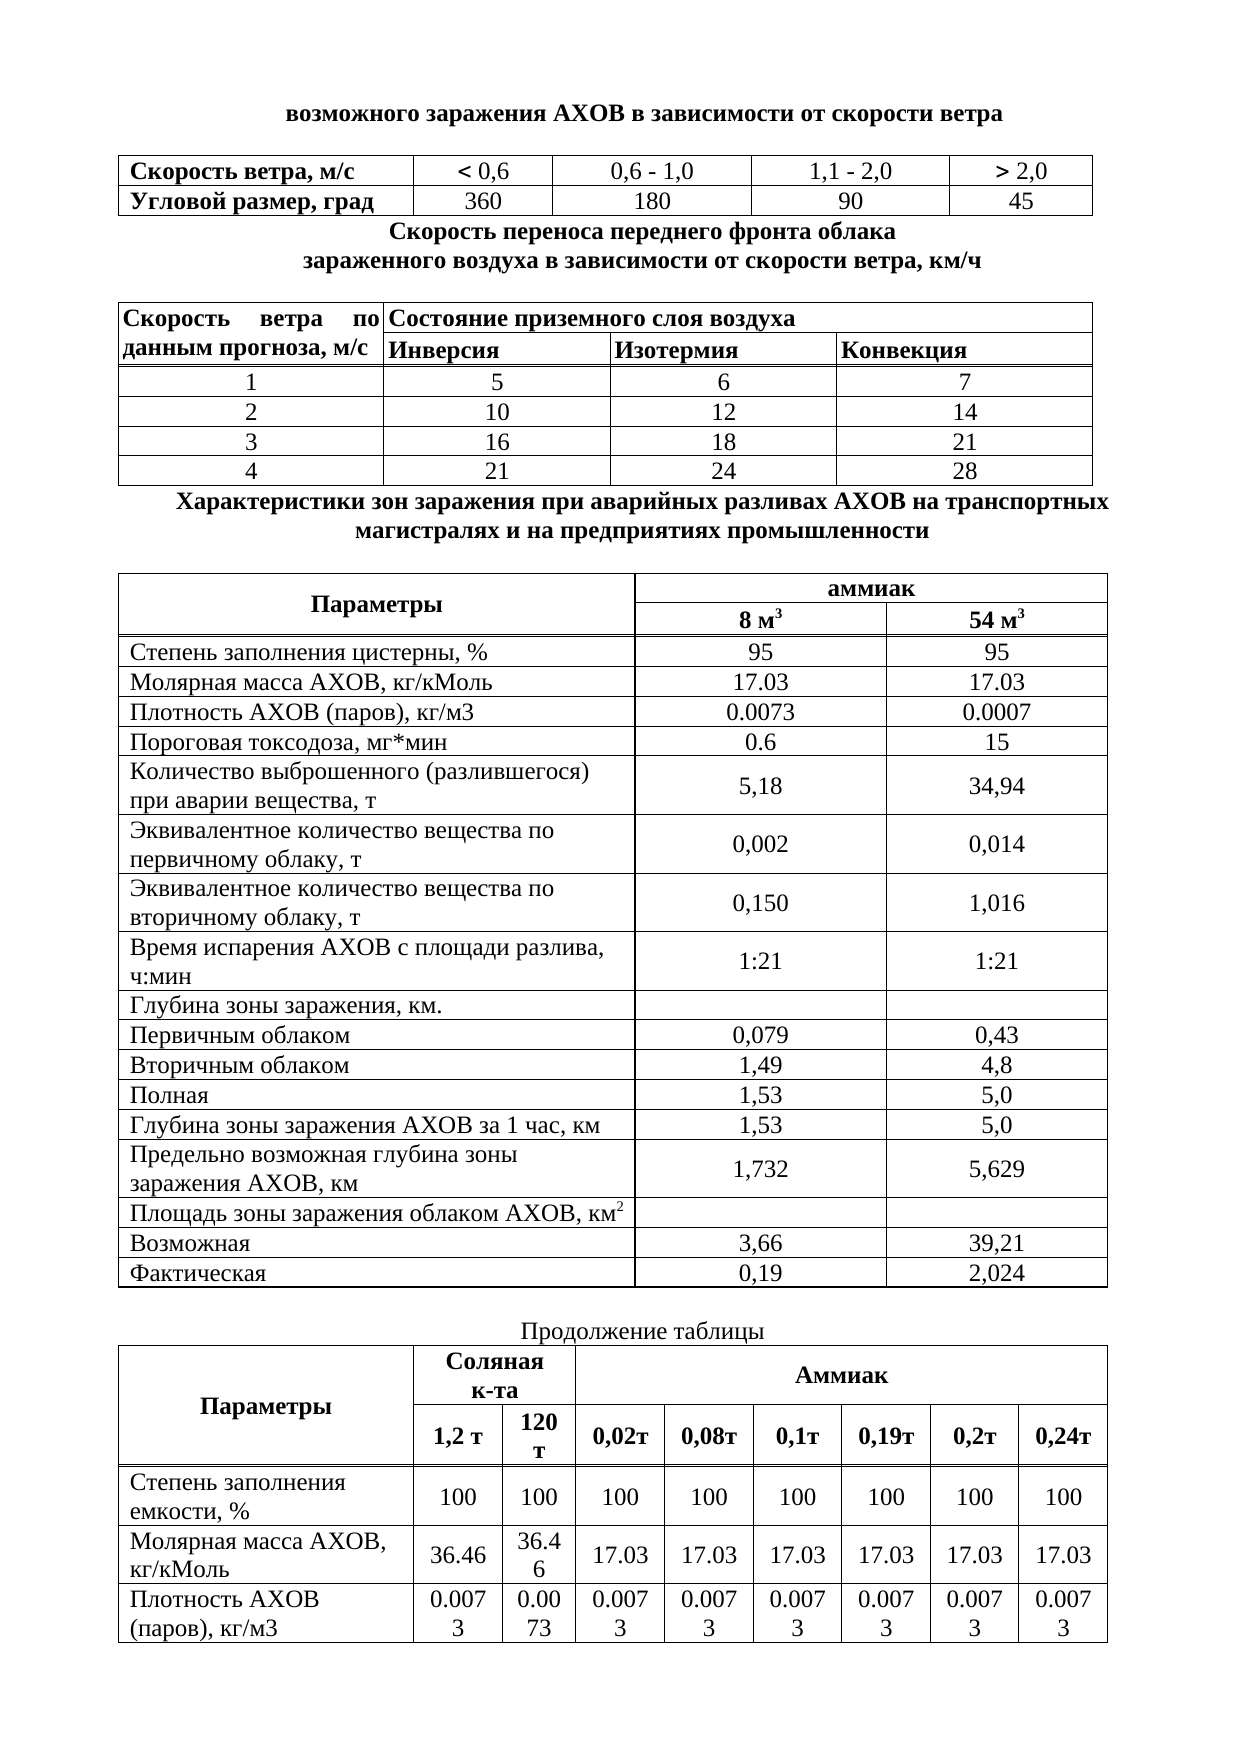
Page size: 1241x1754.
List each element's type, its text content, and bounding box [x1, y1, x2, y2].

table_cell Глубина зоны заражения, км. [119, 991, 634, 1019]
table_cell [636, 1198, 886, 1227]
table_cell 0,19т [842, 1405, 930, 1464]
table_cell 0.0073 [842, 1584, 930, 1642]
table_cell 17.03 [842, 1526, 930, 1583]
table_cell 0,002 [636, 815, 886, 872]
table_cell 0.6 [636, 727, 886, 755]
table_cell Плотность АХОВ (паров), кг/м3 [119, 1584, 413, 1642]
table_cell 0,014 [887, 815, 1107, 872]
table_cell 120 т [503, 1405, 575, 1464]
table_cell 18 [611, 427, 836, 455]
table_cell 0,08т [665, 1405, 753, 1464]
table_header Скорость ветра по данным прогноза, м/с [119, 303, 383, 364]
table_cell 17.03 [931, 1526, 1018, 1583]
table_cell 100 [414, 1467, 502, 1525]
table_cell 0,079 [636, 1020, 886, 1049]
table_cell 3 [119, 427, 383, 455]
table_cell 0.0073 [414, 1584, 502, 1642]
table_header 2,0 [950, 156, 1092, 185]
table_header Параметры [119, 574, 634, 634]
table_cell Степень заполнения цистерны, % [119, 637, 634, 666]
table_cell 360 [414, 186, 552, 215]
table_cell Полная [119, 1080, 634, 1109]
table_cell 54 м3 [887, 603, 1107, 634]
table_cell 3,66 [636, 1228, 886, 1257]
table_cell 0,02т [576, 1405, 664, 1464]
table_cell 4,8 [887, 1050, 1107, 1079]
text зараженного воздуха в зависимости от скорости ветра, км/ч [118, 245, 1167, 273]
table_cell 100 [503, 1467, 575, 1525]
table_cell 1,016 [887, 874, 1107, 931]
table_cell 17.03 [887, 667, 1107, 696]
table_cell Молярная масса АХОВ, кг/кМоль [119, 667, 634, 696]
table_cell 12 [611, 397, 836, 426]
table_cell 10 [384, 397, 610, 426]
table_cell 1,53 [636, 1110, 886, 1138]
table_cell Изотермия [611, 333, 836, 364]
table_cell Плотность АХОВ (паров), кг/м3 [119, 697, 634, 726]
table_cell 17.03 [1019, 1526, 1107, 1583]
table_header Скорость ветра, м/с [119, 156, 413, 185]
table_cell 21 [384, 456, 610, 485]
table_cell 90 [752, 186, 949, 215]
table_cell 36.46 [414, 1526, 502, 1583]
table_cell 4 [119, 456, 383, 485]
table_cell 5 [384, 367, 610, 396]
table_cell 34,94 [887, 756, 1107, 814]
table_cell Эквивалентное количество вещества по вторичному облаку, т [119, 874, 634, 931]
text возможного заражения АХОВ в зависимости от скорости ветра [118, 98, 1167, 127]
table_cell 100 [842, 1467, 930, 1525]
table_cell 0,19 [636, 1258, 886, 1286]
table_cell Угловой размер, град [119, 186, 413, 215]
table_cell Конвекция [837, 333, 1092, 364]
table_header Аммиак [576, 1346, 1107, 1403]
table_cell Эквивалентное количество вещества по первичному облаку, т [119, 815, 634, 872]
table_cell 0.0073 [665, 1584, 753, 1642]
table_cell 14 [837, 397, 1092, 426]
text Продолжение таблицы [118, 1316, 1167, 1345]
table_header 0,6 [414, 156, 552, 185]
table_cell 21 [837, 427, 1092, 455]
table_cell 28 [837, 456, 1092, 485]
table_cell 5,0 [887, 1080, 1107, 1109]
table_cell 100 [1019, 1467, 1107, 1525]
table_cell 1:21 [887, 932, 1107, 989]
table_header Параметры [119, 1346, 413, 1464]
table_header 1,1 - 2,0 [752, 156, 949, 185]
table_cell 0,150 [636, 874, 886, 931]
table_cell 7 [837, 367, 1092, 396]
table_cell 2,024 [887, 1258, 1107, 1286]
table_cell 0.0007 [887, 697, 1107, 726]
table_cell 0.0073 [576, 1584, 664, 1642]
table_cell 95 [887, 637, 1107, 666]
table_cell Степень заполнения емкости, % [119, 1467, 413, 1525]
table_cell 17.03 [754, 1526, 841, 1583]
table_cell Вторичным облаком [119, 1050, 634, 1079]
table_cell 100 [931, 1467, 1018, 1525]
table_cell 17.03 [576, 1526, 664, 1583]
table_cell 1 [119, 367, 383, 396]
table_cell 95 [636, 637, 886, 666]
table_cell 0.0073 [931, 1584, 1018, 1642]
table_cell 1,732 [636, 1140, 886, 1197]
table_cell 1,53 [636, 1080, 886, 1109]
table_cell 17.03 [665, 1526, 753, 1583]
table_cell Первичным облаком [119, 1020, 634, 1049]
table_cell 5,629 [887, 1140, 1107, 1197]
table_cell 100 [754, 1467, 841, 1525]
table_cell Молярная масса АХОВ, кг/кМоль [119, 1526, 413, 1583]
table_cell 1:21 [636, 932, 886, 989]
table_cell Глубина зоны заражения АХОВ за 1 час, км [119, 1110, 634, 1138]
table_cell 1,49 [636, 1050, 886, 1079]
table_cell 8 м3 [636, 603, 886, 634]
table_cell 5,18 [636, 756, 886, 814]
table_header Состояние приземного слоя воздуха [384, 303, 1092, 332]
table_cell 6 [611, 367, 836, 396]
table_cell 2 [119, 397, 383, 426]
table_cell Площадь зоны заражения облаком АХОВ, км2 [119, 1198, 634, 1227]
table_header аммиак [636, 574, 1107, 602]
text Характеристики зон заражения при аварийных разливах АХОВ на транспортных магистралях и на предприятиях промышленности [118, 486, 1167, 544]
table_cell 0.0073 [754, 1584, 841, 1642]
table_cell 100 [665, 1467, 753, 1525]
table_cell 24 [611, 456, 836, 485]
table_cell Предельно возможная глубина зоны заражения АХОВ, км [119, 1140, 634, 1197]
table_cell [887, 991, 1107, 1019]
text Скорость переноса переднего фронта облака [118, 216, 1167, 245]
table_cell Пороговая токсодоза, мг*мин [119, 727, 634, 755]
table_cell Время испарения АХОВ с площади разлива, ч:мин [119, 932, 634, 989]
table_cell 0.0073 [636, 697, 886, 726]
table_cell 180 [553, 186, 751, 215]
table_cell Инверсия [384, 333, 610, 364]
table_cell Количество выброшенного (разлившегося) при аварии вещества, т [119, 756, 634, 814]
table_cell 17.03 [636, 667, 886, 696]
table_cell 0,24т [1019, 1405, 1107, 1464]
table_cell 0.0073 [1019, 1584, 1107, 1642]
table_cell 39,21 [887, 1228, 1107, 1257]
table_header 0,6 - 1,0 [553, 156, 751, 185]
table_cell 5,0 [887, 1110, 1107, 1138]
table_cell 0,43 [887, 1020, 1107, 1049]
table_header Соляная к-та [414, 1346, 575, 1403]
table_cell 0.0073 [503, 1584, 575, 1642]
table_cell 16 [384, 427, 610, 455]
table_cell 100 [576, 1467, 664, 1525]
table_cell 45 [950, 186, 1092, 215]
table_cell 36.46 [503, 1526, 575, 1583]
table_cell 15 [887, 727, 1107, 755]
table_cell Возможная [119, 1228, 634, 1257]
table_cell 0,2т [931, 1405, 1018, 1464]
table_cell Фактическая [119, 1258, 634, 1286]
table_cell [887, 1198, 1107, 1227]
table_cell [636, 991, 886, 1019]
table_cell 0,1т [754, 1405, 841, 1464]
table_cell 1,2 т [414, 1405, 502, 1464]
